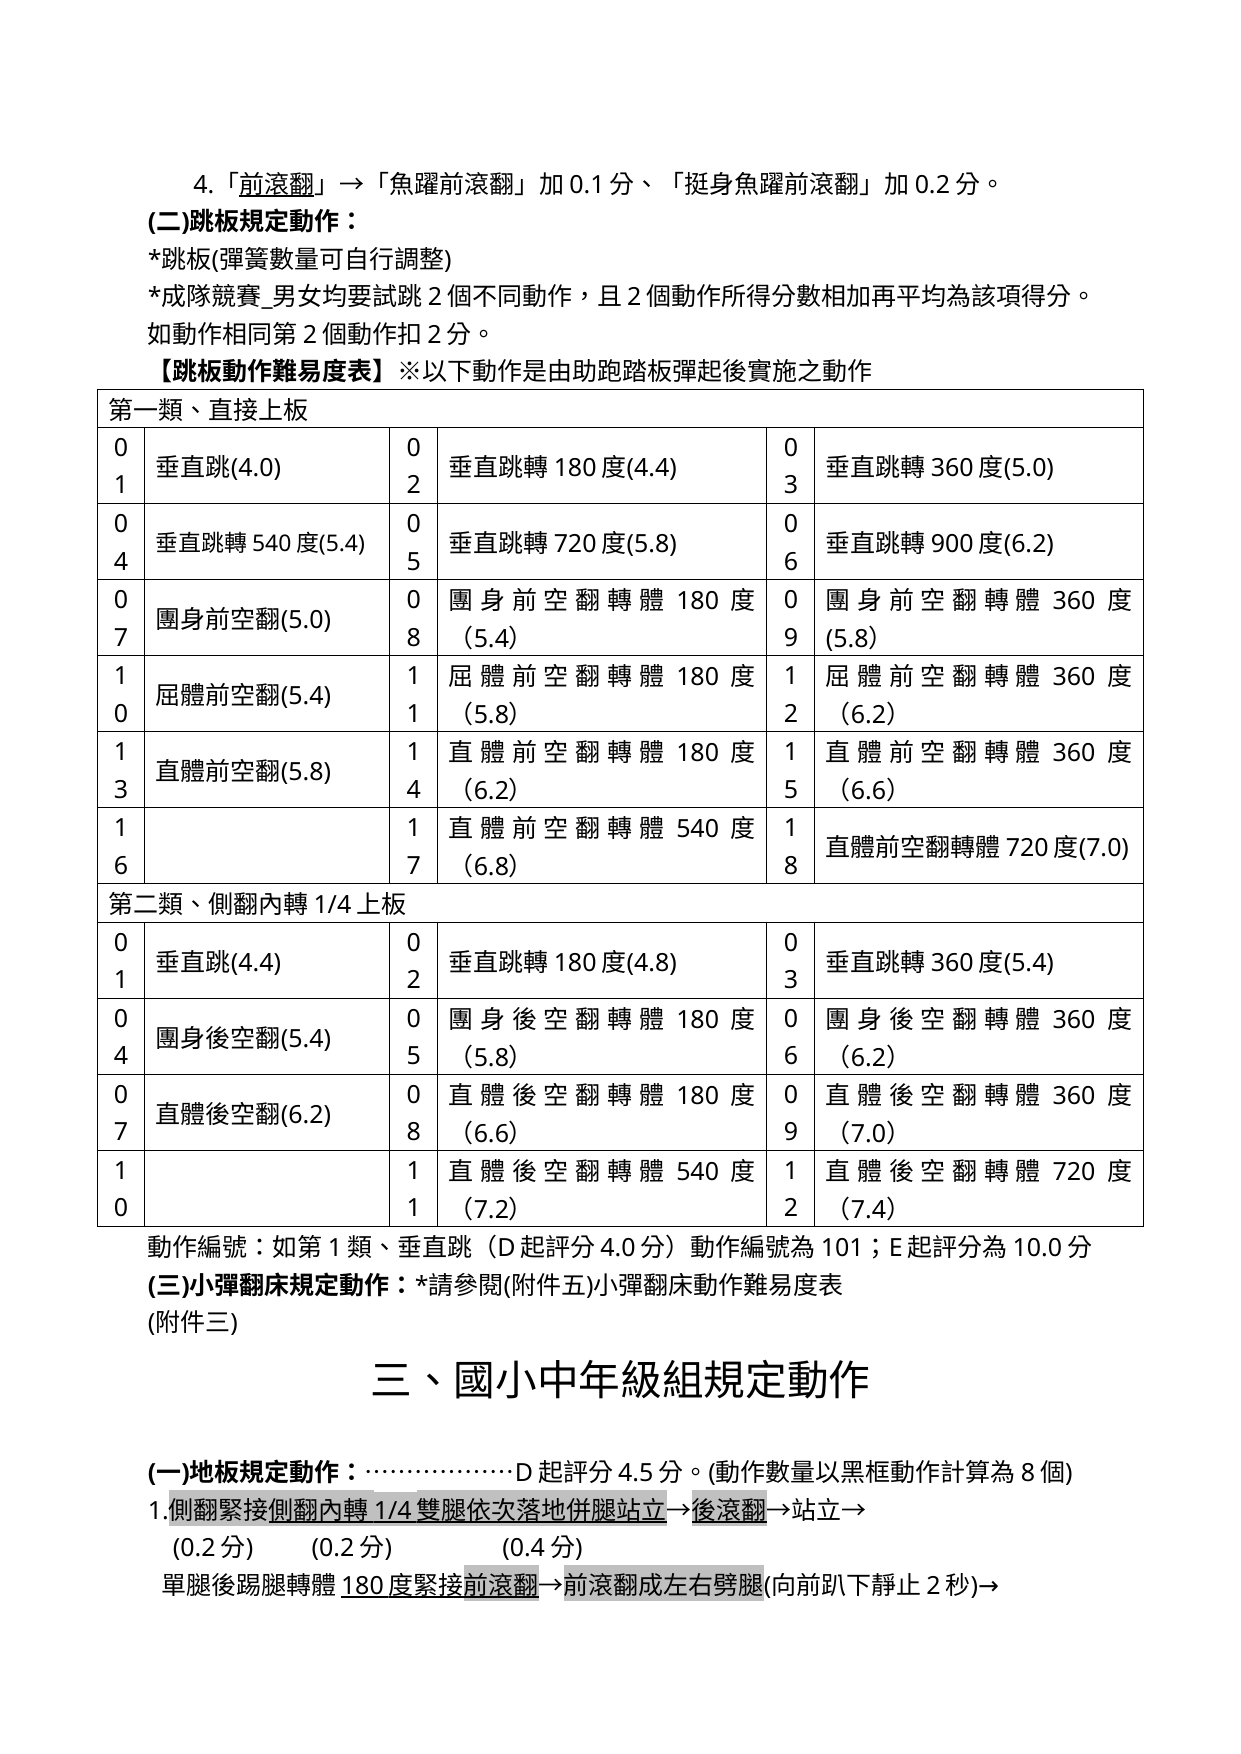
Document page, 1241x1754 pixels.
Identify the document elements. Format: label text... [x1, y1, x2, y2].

table_cell 直體前空翻轉體360度（6.6） [815, 732, 1143, 807]
list *跳板(彈簧數量可自行調整) [148, 238, 1092, 276]
table_cell 10 [98, 1151, 144, 1226]
table_cell 直體後空翻轉體360度（7.0） [815, 1075, 1143, 1150]
table_cell 垂直跳轉180度(4.4) [438, 428, 766, 503]
table_cell 第二類、側翻內轉1/4上板 [98, 884, 1143, 922]
table_cell 12 [767, 1151, 814, 1226]
table_cell 屈體前空翻(5.4) [145, 656, 389, 731]
table_header 第一類、直接上板 [98, 390, 1143, 427]
table_cell 04 [98, 999, 144, 1074]
table_cell 直體後空翻(6.2) [145, 1075, 389, 1150]
text (一)地板規定動作：………………D起評分4.5分。(動作數量以黑框動作計算為8個) [148, 1452, 1092, 1489]
table_cell 08 [390, 580, 437, 655]
table_cell 07 [98, 580, 144, 655]
table_cell 15 [767, 732, 814, 807]
table_cell 團身後空翻轉體180度（5.8） [438, 999, 766, 1074]
table_cell 垂直跳(4.0) [145, 428, 389, 503]
table_cell 垂直跳轉180度(4.8) [438, 923, 766, 998]
text (0.2分) (0.2分) (0.4分) [148, 1527, 1092, 1564]
list 【跳板動作難易度表】※以下動作是由助跑踏板彈起後實施之動作 [148, 351, 1092, 388]
table_cell 垂直跳轉360度(5.0) [815, 428, 1143, 503]
table_cell 01 [98, 923, 144, 998]
table_cell 07 [98, 1075, 144, 1150]
table_cell [145, 808, 389, 883]
table_cell 直體後空翻轉體540度（7.2） [438, 1151, 766, 1226]
table_cell 01 [98, 428, 144, 503]
text 1.側翻緊接側翻內轉1/4雙腿依次落地併腿站立→後滾翻→站立→ [148, 1489, 1092, 1527]
table_cell 05 [390, 999, 437, 1074]
table_cell 17 [390, 808, 437, 883]
table_cell 06 [767, 999, 814, 1074]
table_cell 09 [767, 1075, 814, 1150]
table_cell 11 [390, 1151, 437, 1226]
table_cell 08 [390, 1075, 437, 1150]
table_cell 垂直跳轉540度(5.4) [145, 504, 389, 579]
table_cell 直體前空翻(5.8) [145, 732, 389, 807]
table_cell 直體前空翻轉體540度（6.8） [438, 808, 766, 883]
text (附件三) [148, 1302, 1092, 1339]
table_cell 16 [98, 808, 144, 883]
table_cell 直體前空翻轉體720度(7.0) [815, 808, 1143, 883]
text 4.「前滾翻」→「魚躍前滾翻」加0.1分、「挺身魚躍前滾翻」加0.2分。 [148, 163, 1092, 201]
table_cell 04 [98, 504, 144, 579]
text (三)小彈翻床規定動作：*請參閱(附件五)小彈翻床動作難易度表 [148, 1264, 1092, 1302]
table_cell 團身後空翻(5.4) [145, 999, 389, 1074]
table_cell 直體後空翻轉體720度（7.4） [815, 1151, 1143, 1226]
table_cell 03 [767, 923, 814, 998]
text 單腿後踢腿轉體180度緊接前滾翻→前滾翻成左右劈腿(向前趴下靜止2秒)→ [148, 1564, 1092, 1602]
table_cell 團身前空翻轉體360度(5.8） [815, 580, 1143, 655]
list 動作編號：如第1類、垂直跳（D起評分4.0分）動作編號為101；E起評分為10.0分 [148, 1227, 1092, 1264]
table_cell 11 [390, 656, 437, 731]
table_cell 團身後空翻轉體360度（6.2） [815, 999, 1143, 1074]
table_cell 05 [390, 504, 437, 579]
table_cell 14 [390, 732, 437, 807]
table_cell 09 [767, 580, 814, 655]
table_cell 垂直跳轉900度(6.2) [815, 504, 1143, 579]
text (二)跳板規定動作： [148, 201, 1092, 238]
table_cell [145, 1151, 389, 1226]
table_cell 垂直跳轉720度(5.8) [438, 504, 766, 579]
table_cell 垂直跳(4.4) [145, 923, 389, 998]
table_cell 直體前空翻轉體180度（6.2） [438, 732, 766, 807]
table_cell 02 [390, 428, 437, 503]
text 三、國小中年級組規定動作 [148, 1339, 1092, 1414]
table_cell 02 [390, 923, 437, 998]
table_cell 12 [767, 656, 814, 731]
text *成隊競賽_男女均要試跳2個不同動作，且2個動作所得分數相加再平均為該項得分。如動作相同第2個動作扣2分。 [148, 276, 1092, 351]
table_cell 10 [98, 656, 144, 731]
table_cell 18 [767, 808, 814, 883]
table_cell 團身前空翻轉體180度（5.4） [438, 580, 766, 655]
table_cell 13 [98, 732, 144, 807]
table_cell 屈體前空翻轉體360度（6.2） [815, 656, 1143, 731]
table_cell 直體後空翻轉體180度（6.6） [438, 1075, 766, 1150]
table_cell 垂直跳轉360度(5.4) [815, 923, 1143, 998]
table_cell 團身前空翻(5.0) [145, 580, 389, 655]
table_cell 03 [767, 428, 814, 503]
table_cell 06 [767, 504, 814, 579]
table_cell 屈體前空翻轉體180度（5.8） [438, 656, 766, 731]
